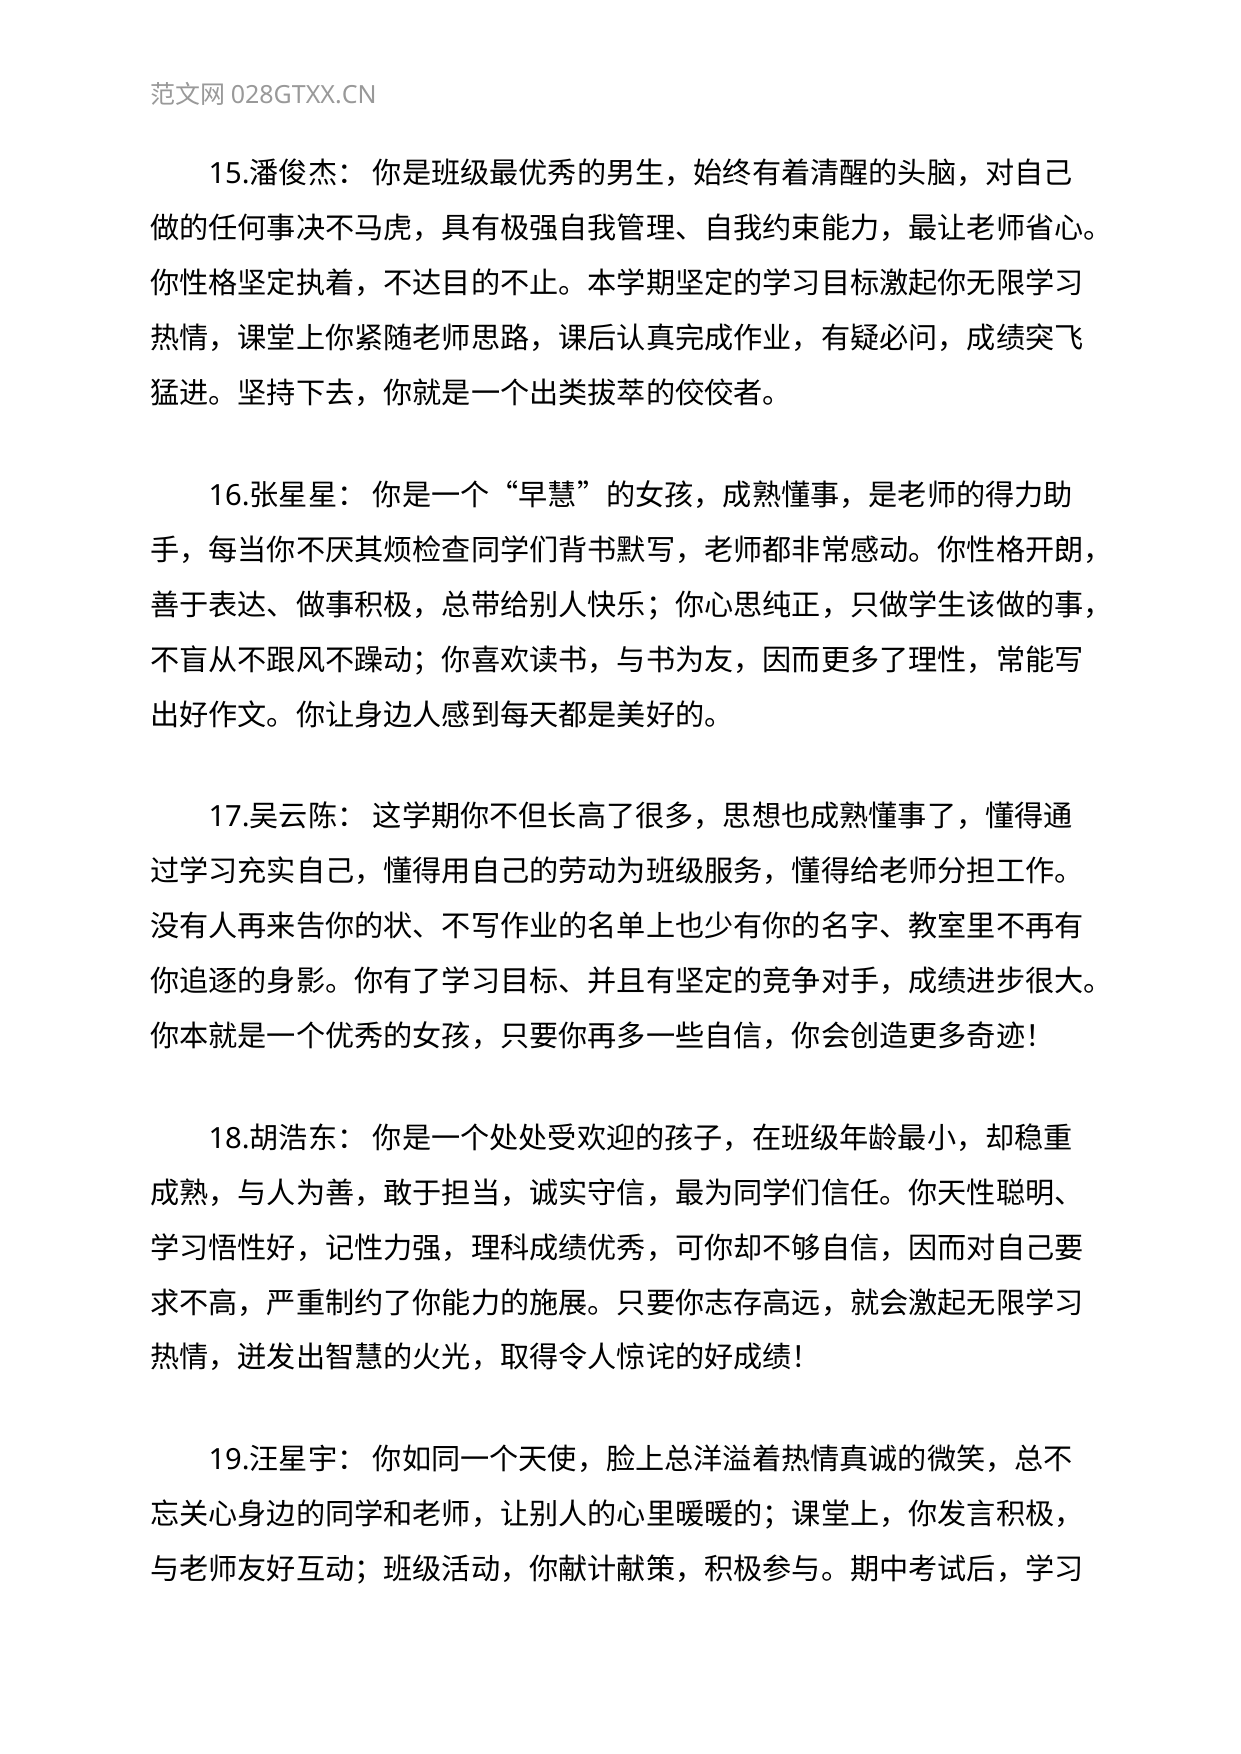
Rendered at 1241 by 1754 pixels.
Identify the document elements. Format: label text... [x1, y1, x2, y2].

text 16.张星星： 你是一个“早慧”的女孩，成熟懂事，是老师的得力助手，每当你不厌其烦检查同学们背书默写，老师都非常感动。你性格开朗，善于表达、做事积极，总带给别人快乐；你心思纯正，只做学生该做的事，不盲从不跟风不躁动；你喜欢读书，与书为友，因而更多了理性，常能写出好作文。你让身边人感到每天都是美好的。 [150, 471, 1090, 733]
text 15.潘俊杰： 你是班级最优秀的男生，始终有着清醒的头脑，对自己做的任何事决不马虎，具有极强自我管理、自我约束能力，最让老师省心。你性格坚定执着，不达目的不止。本学期坚定的学习目标激起你无限学习热情，课堂上你紧随老师思路，课后认真完成作业，有疑必问，成绩突飞猛进。坚持下去，你就是一个出类拔萃的佼佼者。 [150, 150, 1090, 412]
text 17.吴云陈： 这学期你不但长高了很多，思想也成熟懂事了，懂得通过学习充实自己，懂得用自己的劳动为班级服务，懂得给老师分担工作。没有人再来告你的状、不写作业的名单上也少有你的名字、教室里不再有你追逐的身影。你有了学习目标、并且有坚定的竞争对手，成绩进步很大。你本就是一个优秀的女孩，只要你再多一些自信，你会创造更多奇迹！ [150, 793, 1090, 1055]
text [150, 1436, 1090, 1588]
text 18.胡浩东： 你是一个处处受欢迎的孩子，在班级年龄最小，却稳重成熟，与人为善，敢于担当，诚实守信，最为同学们信任。你天性聪明、学习悟性好，记性力强，理科成绩优秀，可你却不够自信，因而对自己要求不高，严重制约了你能力的施展。只要你志存高远，就会激起无限学习热情，迸发出智慧的火光，取得令人惊诧的好成绩！ [150, 1114, 1090, 1376]
